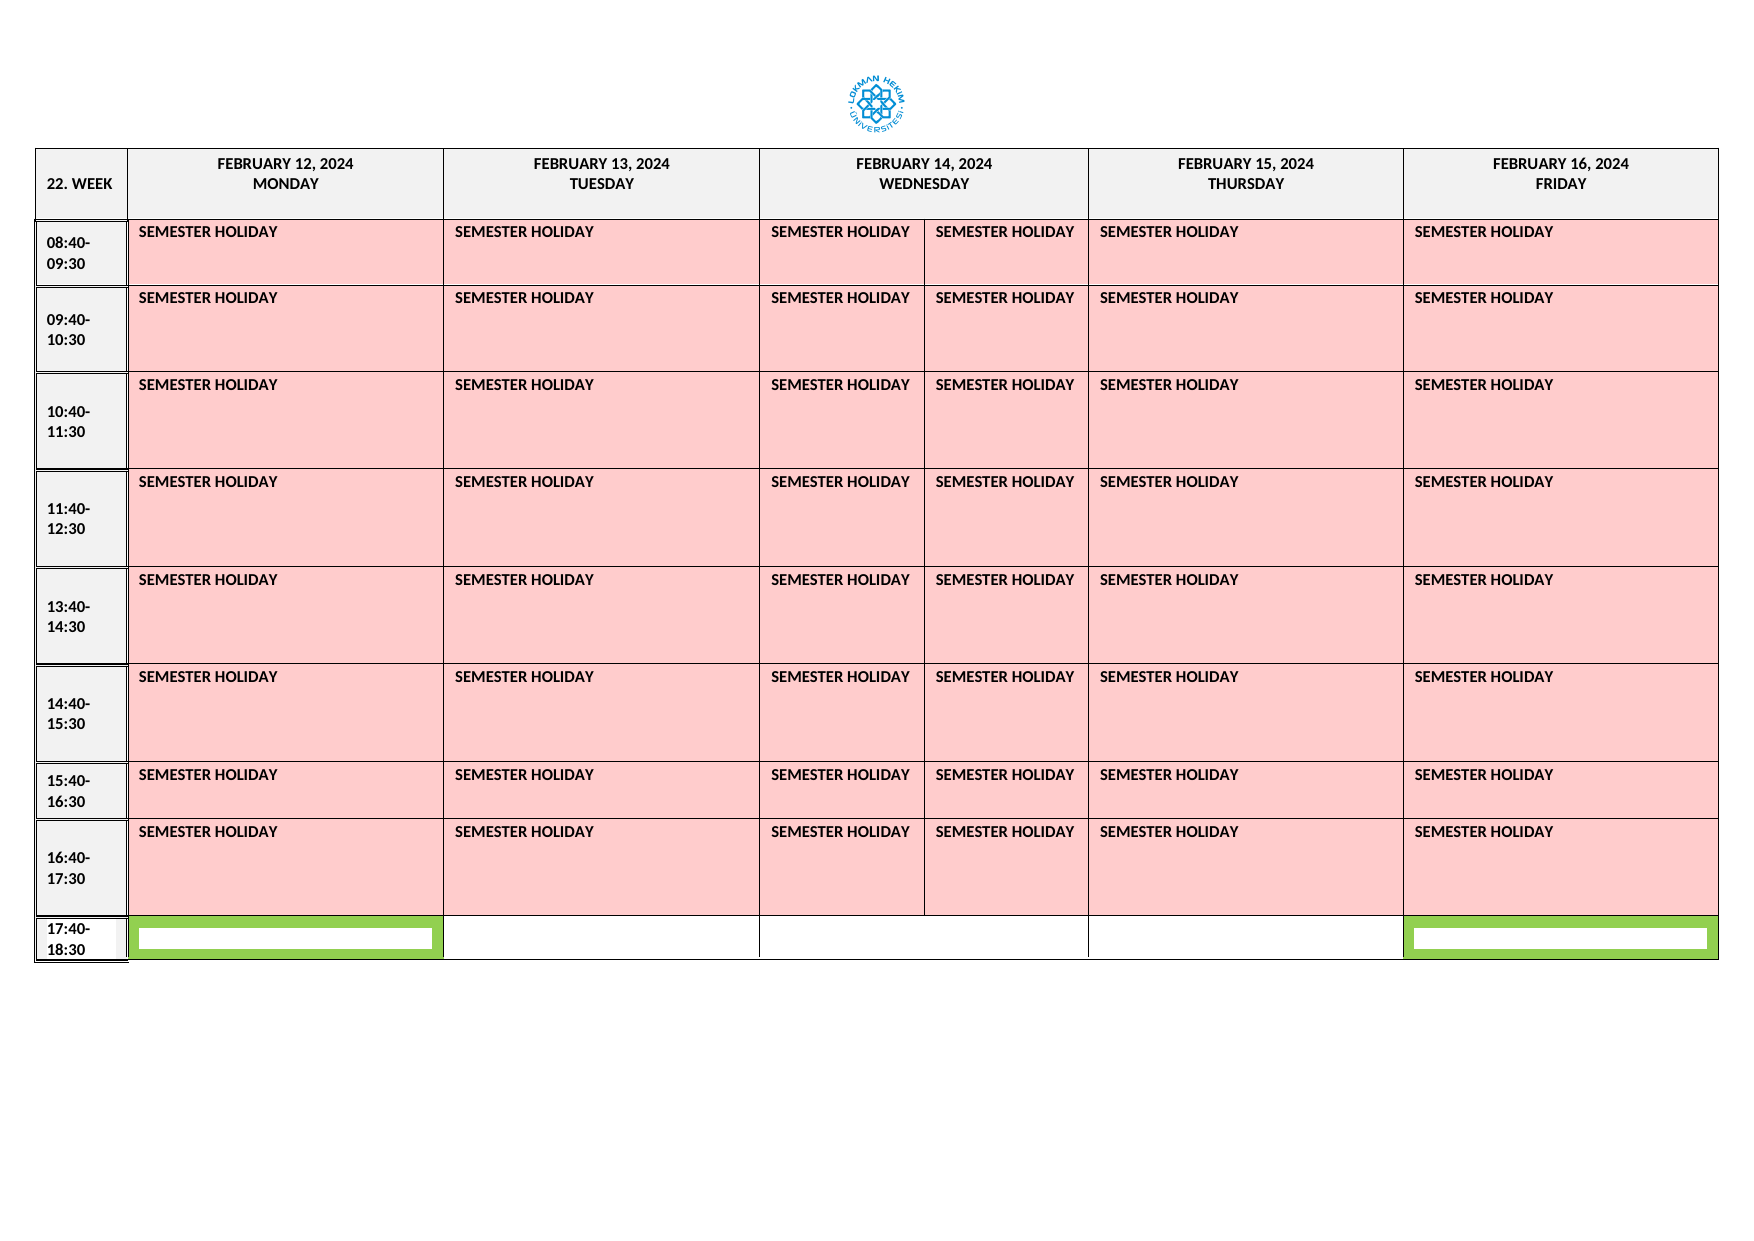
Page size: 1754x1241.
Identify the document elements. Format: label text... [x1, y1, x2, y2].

table_cell SEMESTER HOLIDAY [444, 664, 759, 761]
table_cell 13:40-14:30 [37, 569, 126, 663]
table_cell SEMESTER HOLIDAY [1089, 819, 1403, 915]
table_cell SEMESTER HOLIDAY [444, 220, 759, 284]
table_cell SEMESTER HOLIDAY [925, 819, 1088, 915]
table_cell [1089, 916, 1403, 959]
table_cell SEMESTER HOLIDAY [129, 220, 443, 284]
table_cell SEMESTER HOLIDAY [760, 567, 924, 663]
table_header FEBRUARY 15, 2024 THURSDAY [1089, 149, 1403, 218]
table_cell SEMESTER HOLIDAY [760, 469, 924, 566]
table_header FEBRUARY 14, 2024 WEDNESDAY [760, 149, 1088, 218]
table_cell SEMESTER HOLIDAY [1404, 220, 1718, 284]
table_cell SEMESTER HOLIDAY [444, 762, 759, 818]
table_cell SEMESTER HOLIDAY [129, 286, 443, 371]
table_cell SEMESTER HOLIDAY [925, 220, 1088, 284]
table_cell SEMESTER HOLIDAY [760, 664, 924, 761]
table_cell 10:40-11:30 [37, 374, 126, 468]
table_cell SEMESTER HOLIDAY [1404, 567, 1718, 663]
table_cell 16:40-17:30 [37, 821, 126, 915]
table_cell SEMESTER HOLIDAY [1089, 220, 1403, 284]
table_cell SEMESTER HOLIDAY [1089, 286, 1403, 371]
table_cell SEMESTER HOLIDAY [129, 567, 443, 663]
table_cell SEMESTER HOLIDAY [444, 819, 759, 915]
table_cell SEMESTER HOLIDAY [760, 286, 924, 371]
table_cell SEMESTER HOLIDAY [129, 469, 443, 566]
table_cell SEMESTER HOLIDAY [1404, 762, 1718, 818]
table_cell SEMESTER HOLIDAY [129, 762, 443, 818]
table_cell SEMESTER HOLIDAY [1089, 372, 1403, 468]
table_cell SEMESTER HOLIDAY [1404, 469, 1718, 566]
table_cell SEMESTER HOLIDAY [760, 372, 924, 468]
table_cell [128, 916, 444, 959]
table_cell SEMESTER HOLIDAY [1089, 469, 1403, 566]
table_cell SEMESTER HOLIDAY [1089, 664, 1403, 761]
table_header FEBRUARY 16, 2024 FRIDAY [1404, 149, 1718, 218]
table_cell SEMESTER HOLIDAY [1404, 286, 1718, 371]
table_cell SEMESTER HOLIDAY [444, 469, 759, 566]
table_header 22. WEEK [36, 149, 127, 218]
table_cell SEMESTER HOLIDAY [925, 664, 1088, 761]
table_cell SEMESTER HOLIDAY [1089, 762, 1403, 818]
table_cell SEMESTER HOLIDAY [760, 220, 924, 284]
table_header FEBRUARY 12, 2024 MONDAY [128, 149, 443, 218]
table_cell SEMESTER HOLIDAY [444, 372, 759, 468]
table_cell [1403, 916, 1718, 959]
table_header FEBRUARY 13, 2024 TUESDAY [444, 149, 759, 218]
table_cell 15:40-16:30 [37, 764, 126, 818]
table_cell SEMESTER HOLIDAY [1404, 819, 1718, 915]
table_cell [760, 916, 1088, 959]
table_cell SEMESTER HOLIDAY [1404, 664, 1718, 761]
table_cell SEMESTER HOLIDAY [925, 762, 1088, 818]
table_cell SEMESTER HOLIDAY [129, 664, 443, 761]
table_cell SEMESTER HOLIDAY [444, 286, 759, 371]
table_cell SEMESTER HOLIDAY [444, 567, 759, 663]
table_cell [444, 916, 760, 959]
table_cell 11:40-12:30 [37, 472, 126, 566]
table_cell SEMESTER HOLIDAY [1404, 372, 1718, 468]
table_cell SEMESTER HOLIDAY [1089, 567, 1403, 663]
picture [843, 73, 911, 133]
table_cell SEMESTER HOLIDAY [925, 469, 1088, 566]
table_cell SEMESTER HOLIDAY [925, 286, 1088, 371]
table_cell SEMESTER HOLIDAY [129, 819, 443, 915]
table_cell SEMESTER HOLIDAY [129, 372, 443, 468]
table_cell SEMESTER HOLIDAY [760, 762, 924, 818]
table_cell 14:40-15:30 [37, 667, 126, 761]
table_cell SEMESTER HOLIDAY [925, 372, 1088, 468]
table_cell 09:40-10:30 [37, 288, 126, 371]
table_cell SEMESTER HOLIDAY [925, 567, 1088, 663]
table_cell 08:40-09:30 [37, 222, 126, 284]
table_cell SEMESTER HOLIDAY [760, 819, 924, 915]
